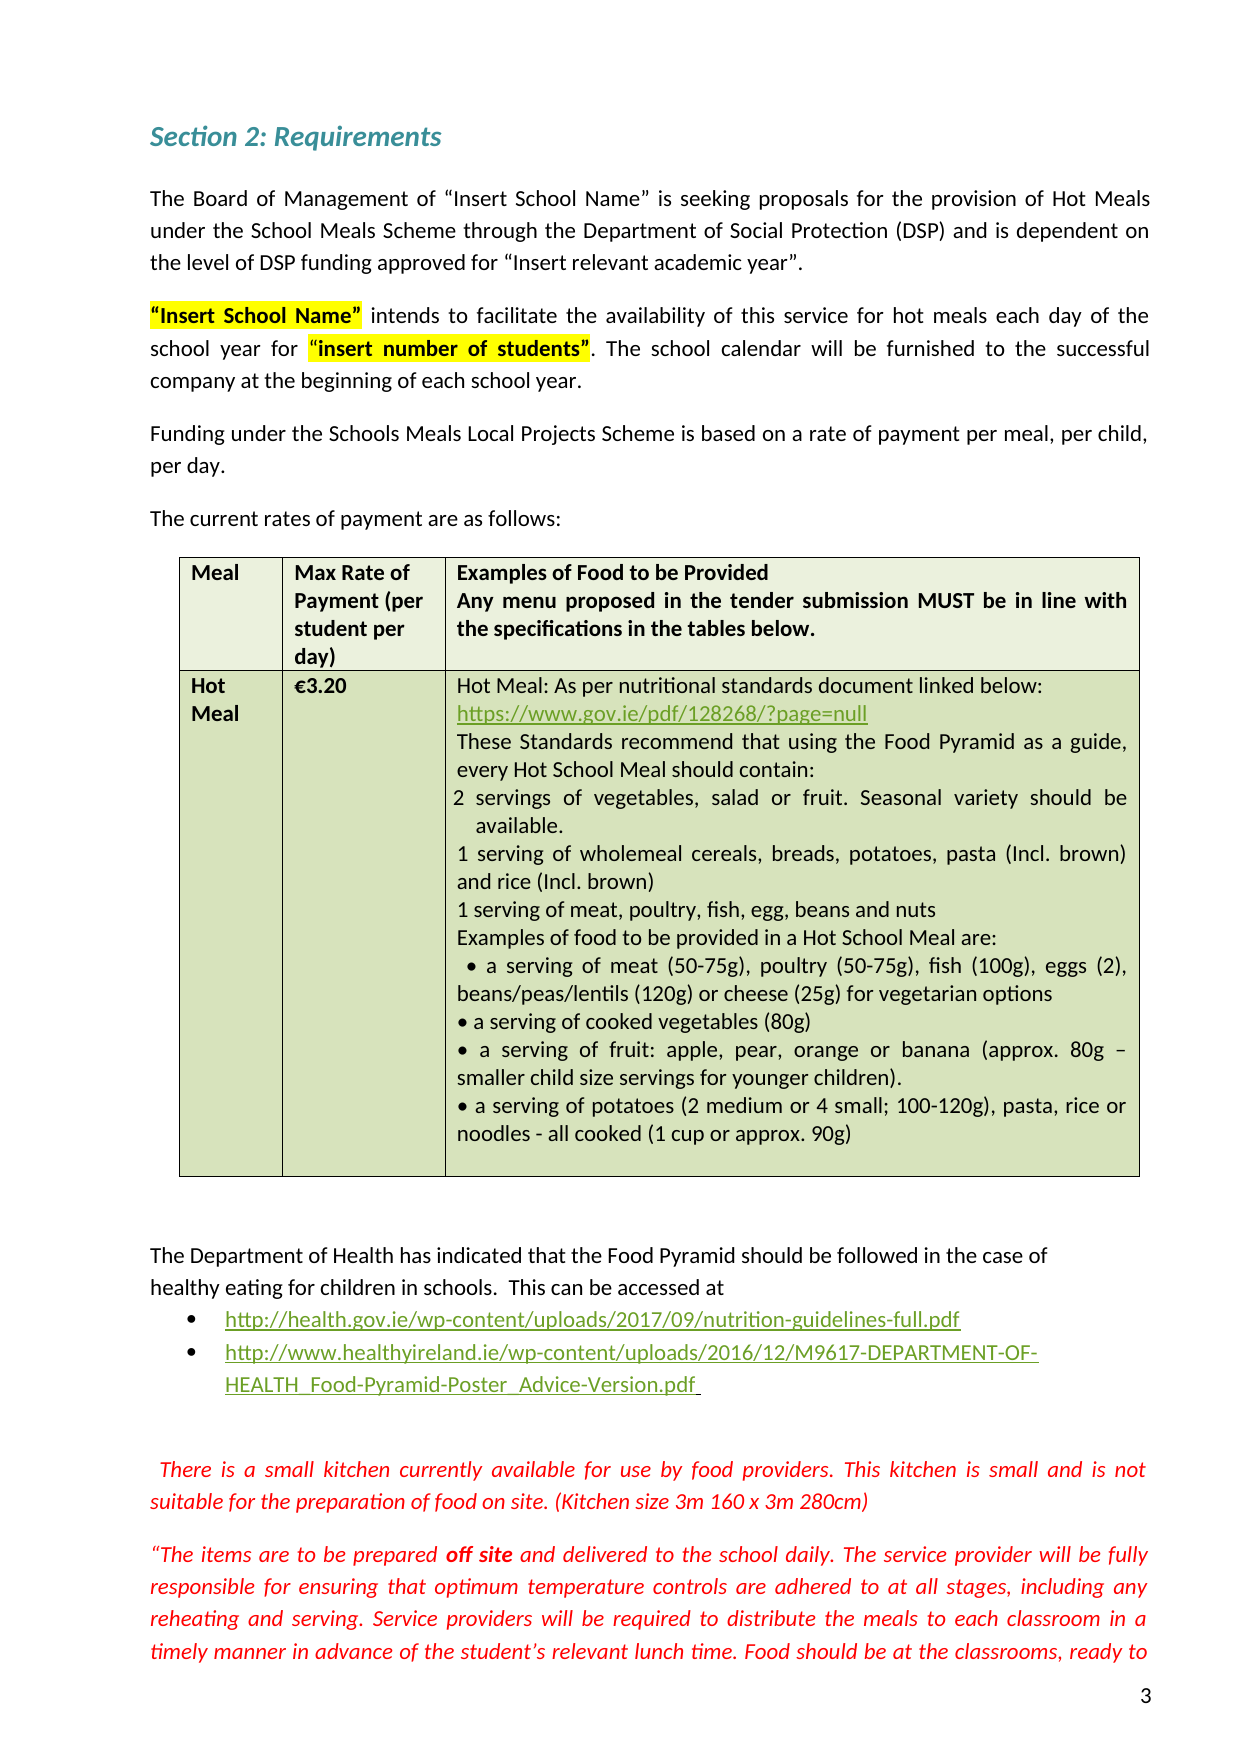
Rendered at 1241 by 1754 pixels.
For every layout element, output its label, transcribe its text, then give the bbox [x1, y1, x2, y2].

subtitle Section 2: Requirements [150, 118, 1202, 154]
